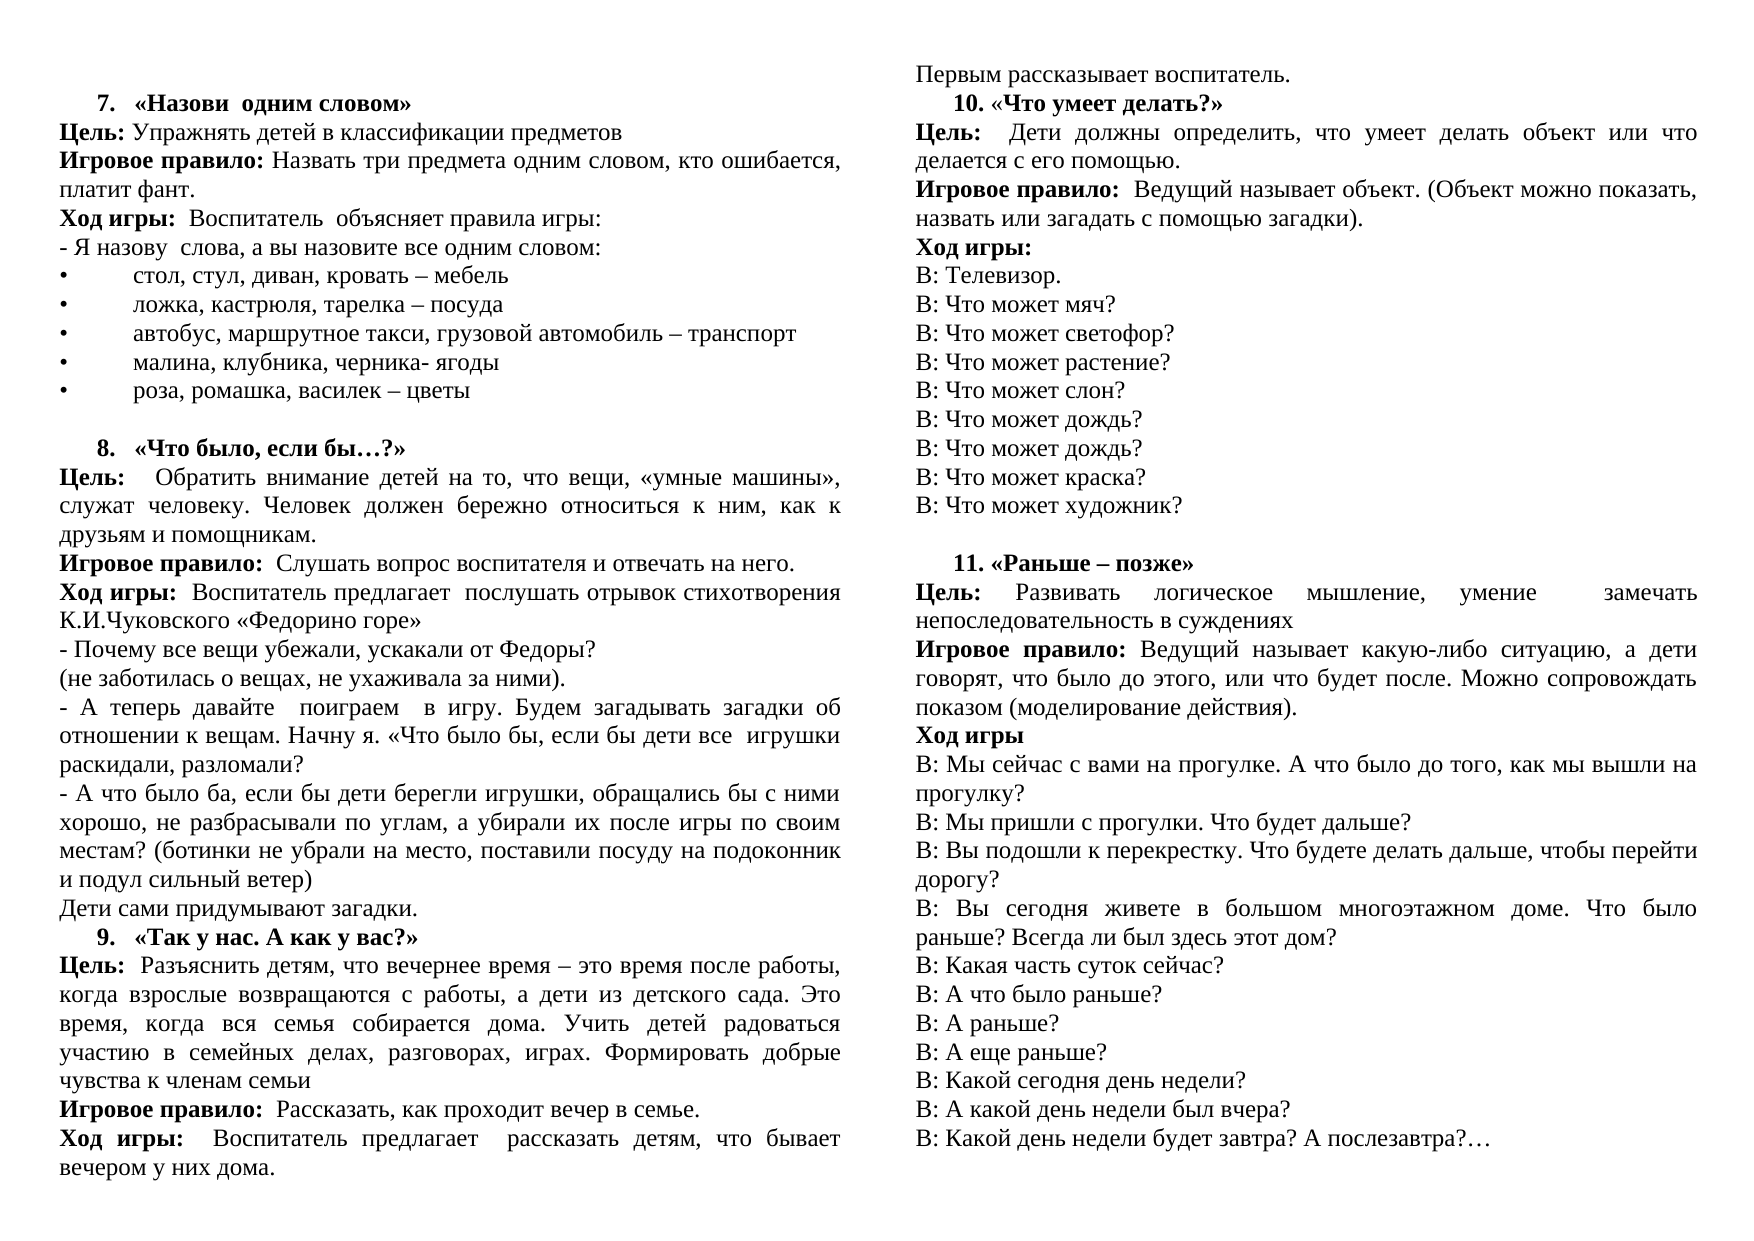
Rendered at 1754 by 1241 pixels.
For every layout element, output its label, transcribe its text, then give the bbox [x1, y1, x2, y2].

text • роза, ромашка, василек – цветы [59, 375, 842, 404]
text Цель: Развивать логическое мышление, умение замечать непоследовательность в суждениях [915, 577, 1698, 634]
text Игровое правило: Рассказать, как проходит вечер в семье. [59, 1094, 842, 1123]
list «Так у нас. А как у вас?» [97, 922, 842, 950]
text В: Вы подошли к перекрестку. Что будете делать дальше, чтобы перейти дорогу? [915, 835, 1698, 893]
text В: Что может светофор? [915, 318, 1698, 347]
text В: Что может дождь? [915, 433, 1698, 462]
text В: Что может дождь? [915, 404, 1698, 433]
text - А теперь давайте поиграем в игру. Будем загадывать загадки об отношении к вещам. Начну я. «Что было бы, если бы дети все игрушки раскидали, разломали? [59, 692, 842, 778]
text Игровое правило: Назвать три предмета одним словом, кто ошибается, платит фант. [59, 145, 842, 203]
text Цель: Упражнять детей в классификации предметов [59, 117, 842, 145]
text В: Что может слон? [915, 375, 1698, 404]
text - Я назову слова, а вы назовите все одним словом: [59, 232, 842, 260]
text Цель: Разъяснить детям, что вечернее время – это время после работы, когда взрослые возвращаются с работы, а дети из детского сада. Это время, когда вся семья собирается дома. Учить детей радоваться участию в семейных делах, разговорах, играх. Формировать добрые чувства к членам семьи [59, 950, 842, 1094]
list «Раньше – позже» [953, 548, 1698, 577]
text В: Телевизор. [915, 260, 1698, 289]
text В: Мы пришли с прогулки. Что будет дальше? [915, 807, 1698, 835]
text В: Что может художник? [915, 490, 1698, 519]
text (не заботилась о вещах, не ухаживала за ними). [59, 663, 842, 692]
text • малина, клубника, черника- ягоды [59, 347, 842, 375]
text Ход игры: Воспитатель объясняет правила игры: [59, 203, 842, 232]
text В: А что было раньше? [915, 979, 1698, 1008]
text Ход игры [915, 720, 1698, 749]
text В: А еще раньше? [915, 1037, 1698, 1065]
text • стол, стул, диван, кровать – мебель [59, 260, 842, 289]
text Ход игры: Воспитатель предлагает послушать отрывок стихотворения К.И.Чуковского «Федорино горе» [59, 577, 842, 634]
text Цель: Дети должны определить, что умеет делать объект или что делается с его помощью. [915, 117, 1698, 174]
text В: Что может краска? [915, 462, 1698, 490]
text В: Что может мяч? [915, 289, 1698, 318]
text Первым рассказывает воспитатель. [915, 59, 1698, 88]
text В: А какой день недели был вчера? [915, 1094, 1698, 1123]
text - Почему все вещи убежали, ускакали от Федоры? [59, 634, 842, 663]
text Дети сами придумывают загадки. [59, 893, 842, 922]
list «Что умеет делать?» [953, 88, 1698, 117]
text • ложка, кастрюля, тарелка – посуда [59, 289, 842, 318]
list «Что было, если бы…?» [97, 433, 842, 462]
text Ход игры: [915, 232, 1698, 260]
text В: Какая часть суток сейчас? [915, 950, 1698, 979]
list «Назови одним словом» [97, 88, 842, 117]
text Игровое правило: Слушать вопрос воспитателя и отвечать на него. [59, 548, 842, 577]
text В: Вы сегодня живете в большом многоэтажном доме. Что было раньше? Всегда ли был здесь этот дом? [915, 893, 1698, 950]
text Игровое правило: Ведущий называет какую-либо ситуацию, а дети говорят, что было до этого, или что будет после. Можно сопровождать показом (моделирование действия). [915, 634, 1698, 720]
text Игровое правило: Ведущий называет объект. (Объект можно показать, назвать или загадать с помощью загадки). [915, 174, 1698, 232]
text В: Какой сегодня день недели? [915, 1065, 1698, 1094]
text - А что было ба, если бы дети берегли игрушки, обращались бы с ними хорошо, не разбрасывали по углам, а убирали их после игры по своим местам? (ботинки не убрали на место, поставили посуду на подоконник и подул сильный ветер) [59, 778, 842, 893]
text Цель: Обратить внимание детей на то, что вещи, «умные машины», служат человеку. Человек должен бережно относиться к ним, как к друзьям и помощникам. [59, 462, 842, 548]
text В: Какой день недели будет завтра? А послезавтра?… [915, 1123, 1698, 1152]
text В: Мы сейчас с вами на прогулке. А что было до того, как мы вышли на прогулку? [915, 749, 1698, 807]
text Ход игры: Воспитатель предлагает рассказать детям, что бывает вечером у них дома. [59, 1123, 842, 1180]
text • автобус, маршрутное такси, грузовой автомобиль – транспорт [59, 318, 842, 347]
text В: Что может растение? [915, 347, 1698, 375]
text В: А раньше? [915, 1008, 1698, 1037]
